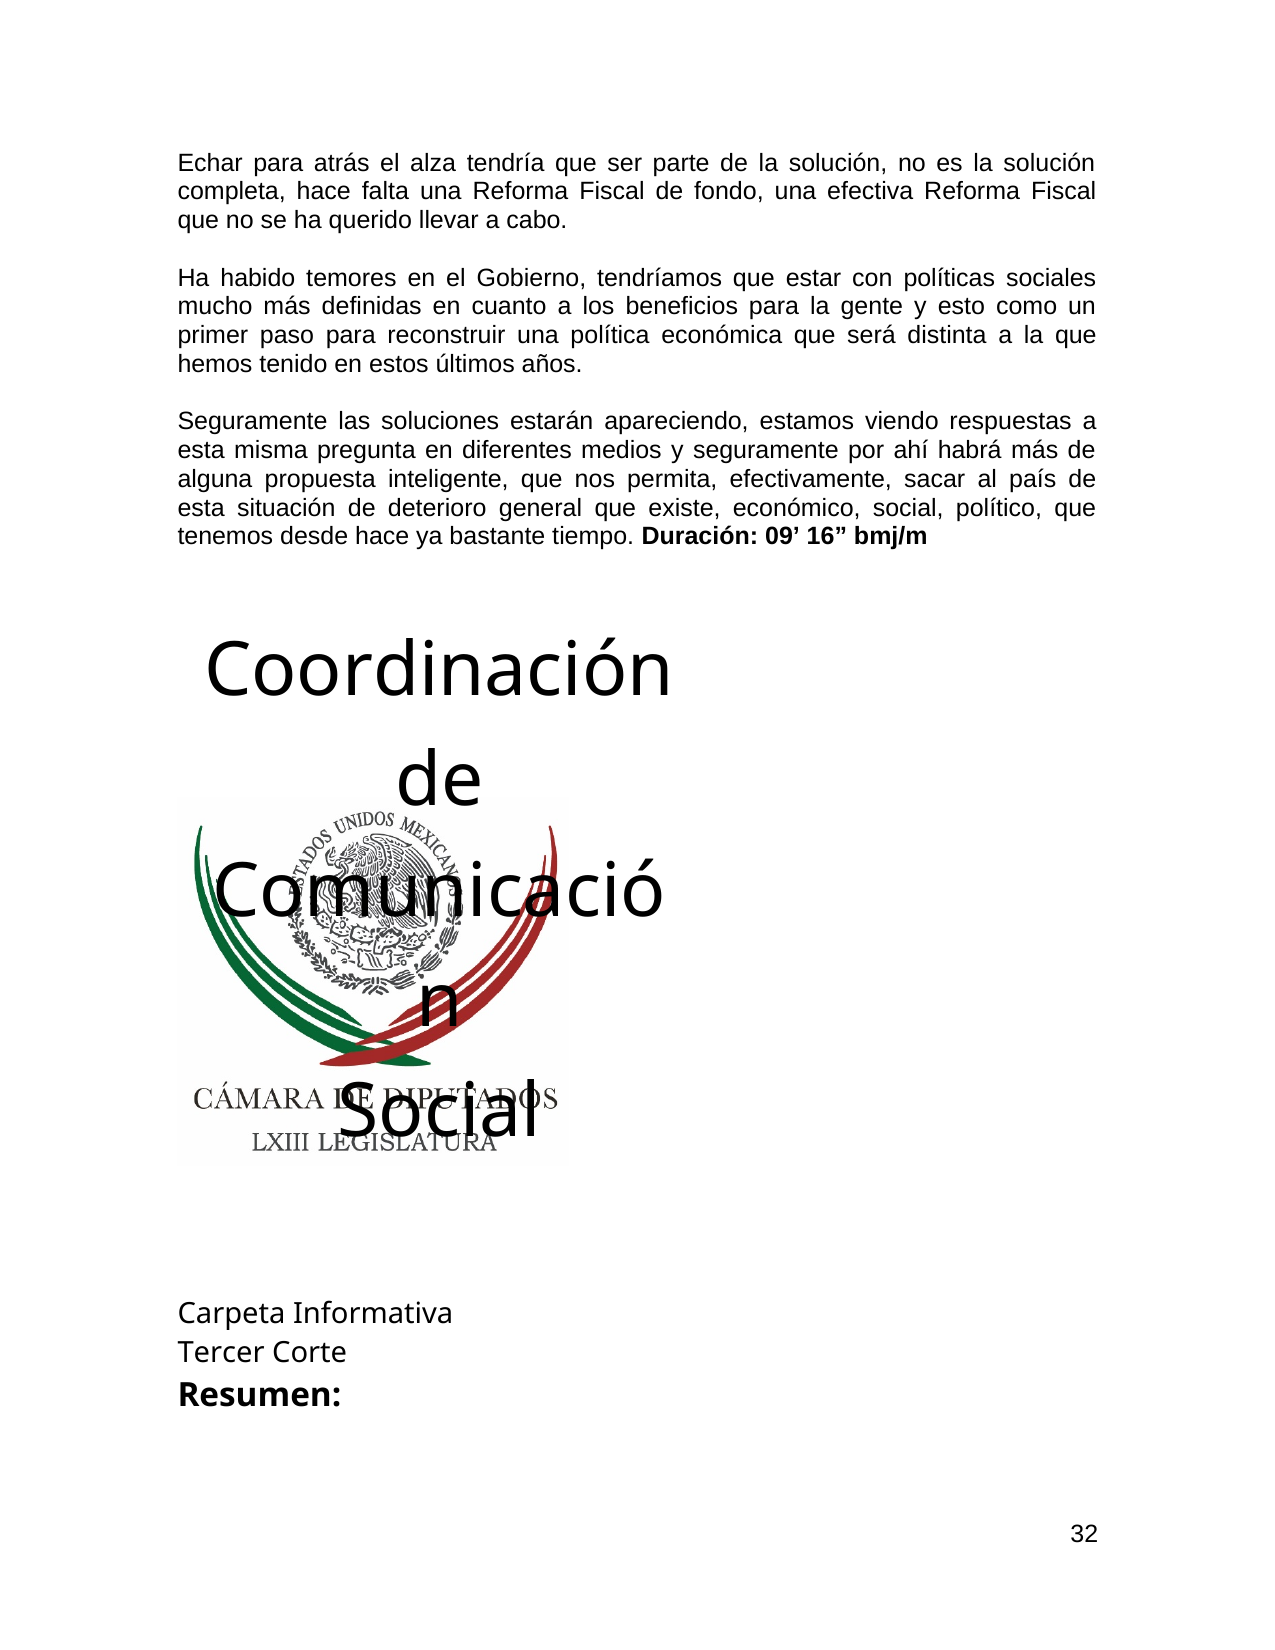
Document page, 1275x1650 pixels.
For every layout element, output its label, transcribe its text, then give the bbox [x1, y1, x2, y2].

text Carpeta Informativa [177, 1292, 1098, 1332]
text Seguramente las soluciones estarán apareciendo, estamos viendo respuestas a esta misma pregunta en diferentes medios y seguramente por ahí habrá más de alguna propuesta inteligente, que nos permita, efectivamente, sacar al país de esta situación de deterioro general que existe, económico, social, político, que tenemos desde hace ya bastante tiempo. Duración: 09’ 16” bmj/m [177, 406, 1098, 550]
text Tercer Corte [177, 1332, 1098, 1371]
picture [177, 797, 570, 1166]
text Ha habido temores en el Gobierno, tendríamos que estar con políticas sociales mucho más definidas en cuanto a los beneficios para la gente y esto como un primer paso para reconstruir una política económica que será distinta a la que hemos tenido en estos últimos años. [177, 263, 1098, 378]
text Resumen: [177, 1371, 1098, 1417]
text Echar para atrás el alza tendría que ser parte de la solución, no es la solución completa, hace falta una Reforma Fiscal de fondo, una efectiva Reforma Fiscal que no se ha querido llevar a cabo. [177, 148, 1098, 234]
